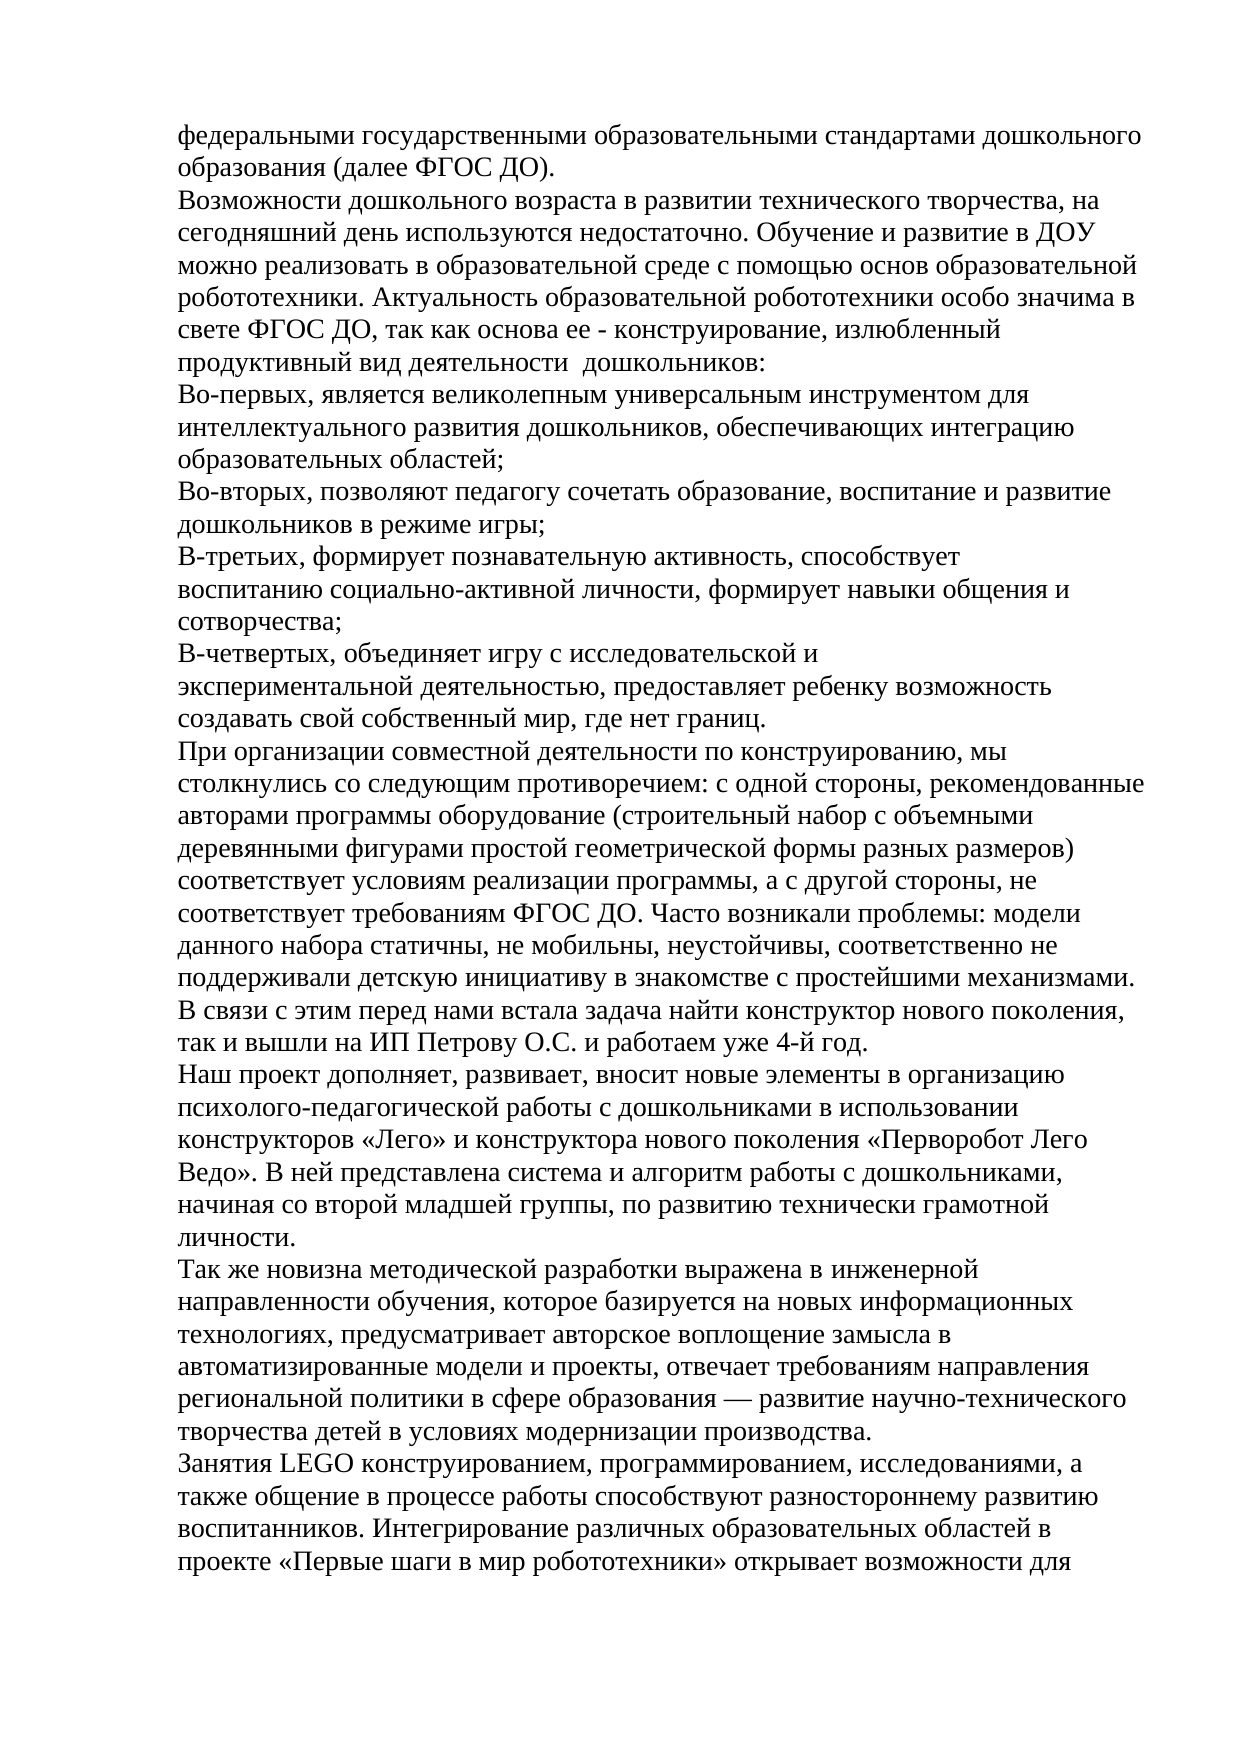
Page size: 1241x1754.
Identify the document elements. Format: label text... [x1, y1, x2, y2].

text Наш проект дополняет, развивает, вносит новые элементы в организацию психолого-педагогической работы с дошкольниками в использовании конструкторов «Лего» и конструктора нового поколения «Перворобот Лего Ведо». В ней представлена система и алгоритм работы с дошкольниками, начиная со второй младшей группы, по развитию технически грамотной личности. [177, 1058, 1152, 1252]
text В-третьих, формирует познавательную активность, способствует [177, 539, 1152, 572]
text сотворчества; [177, 604, 1152, 636]
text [177, 1446, 1152, 1576]
text Во-первых, является великолепным универсальным инструментом для интеллектуального развития дошкольников, обеспечивающих интеграцию образовательных областей; [177, 377, 1152, 474]
text воспитанию социально-активной личности, формирует навыки общения и [177, 572, 1152, 604]
text Во-вторых, позволяют педагогу сочетать образование, воспитание и развитие дошкольников в режиме игры; [177, 474, 1152, 539]
text Так же новизна методической разработки выражена в инженерной направленности обучения, которое базируется на новых информационных технологиях, предусматривает авторское воплощение замысла в автоматизированные модели и проекты, отвечает требованиям направления региональной политики в сфере образования — развитие научно-технического творчества детей в условиях модернизации производства. [177, 1252, 1152, 1446]
text В-четвертых, объединяет игру с исследовательской и экспериментальной деятельностью, предоставляет ребенку возможность создавать свой собственный мир, где нет границ. [177, 636, 1152, 734]
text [177, 118, 1152, 183]
text При организации совместной деятельности по конструированию, мы столкнулись со следующим противоречием: с одной стороны, рекомендованные авторами программы оборудование (строительный набор с объемными деревянными фигурами простой геометрической формы разных размеров) соответствует условиям реализации программы, а с другой стороны, не соответствует требованиям ФГОС ДО. Часто возникали проблемы: модели данного набора статичны, не мобильны, неустойчивы, соответственно не поддерживали детскую инициативу в знакомстве с простейшими механизмами. [177, 734, 1152, 993]
text Возможности дошкольного возраста в развитии технического творчества, на сегодняшний день используются недостаточно. Обучение и развитие в ДОУ можно реализовать в образовательной среде с помощью основ образовательной робототехники. Актуальность образовательной робототехники особо значима в свете ФГОС ДО, так как основа ее - конструирование, излюбленный продуктивный вид деятельности дошкольников: [177, 183, 1152, 377]
text В связи с этим перед нами встала задача найти конструктор нового поколения, так и вышли на ИП Петрову О.С. и работаем уже 4-й год. [177, 993, 1152, 1058]
